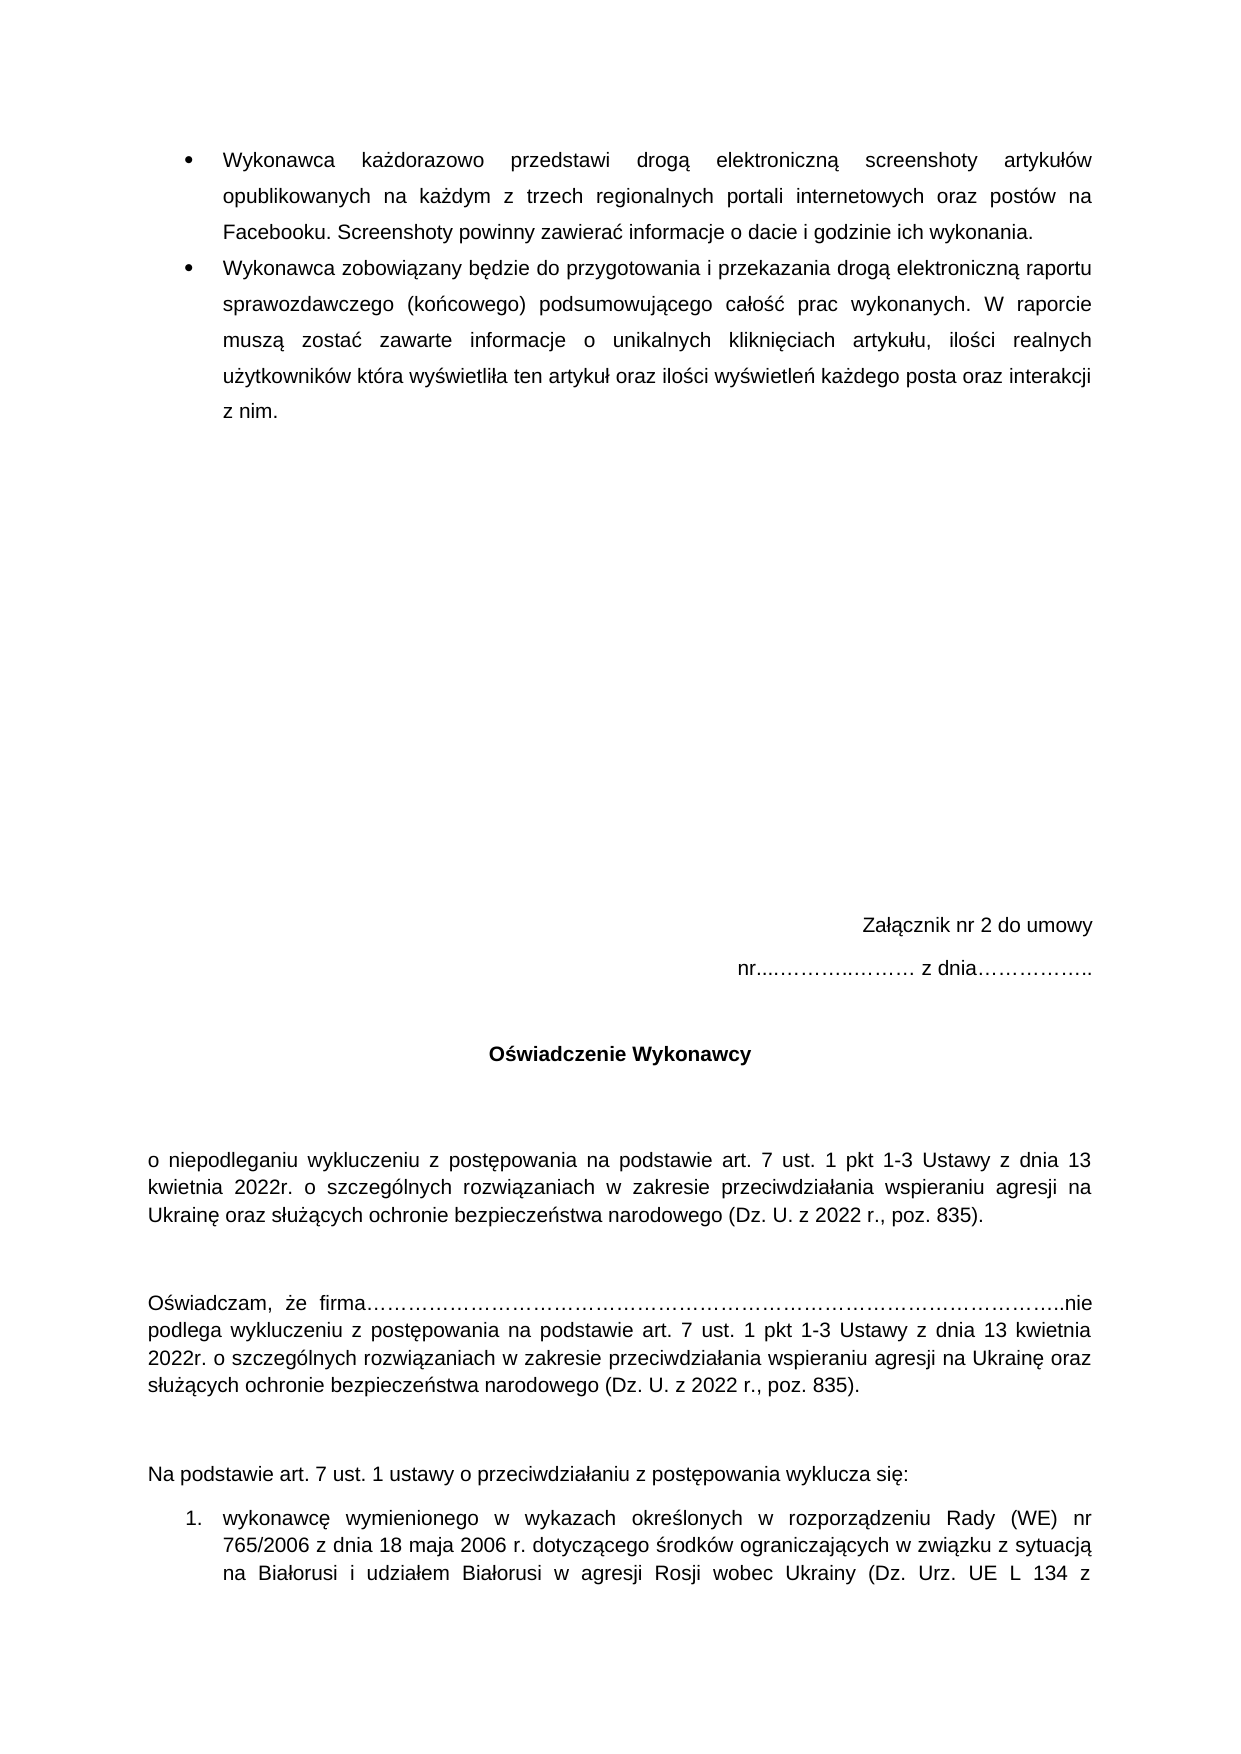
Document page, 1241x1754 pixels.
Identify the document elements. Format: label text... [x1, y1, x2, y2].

text Oświadczam, że firma………………………………………………………………………………………..nie podlega wykluczeniu z postępowania na podstawie art. 7 ust. 1 pkt 1-3 Ustawy z dnia 13 kwietnia 2022r. o szczególnych rozwiązaniach w zakresie przeciwdziałania wspieraniu agresji na Ukrainę oraz służących ochronie bezpieczeństwa narodowego (Dz. U. z 2022 r., poz. 835). [148, 1291, 1093, 1397]
list Wykonawca każdorazowo przedstawi drogą elektroniczną screenshoty artykułów opublikowanych na każdym z trzech regionalnych portali internetowych oraz postów na Facebooku. Screenshoty powinny zawierać informacje o dacie i godzinie ich wykonania. [185, 148, 1093, 243]
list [185, 1506, 1093, 1585]
list Wykonawca zobowiązany będzie do przygotowania i przekazania drogą elektroniczną raportu sprawozdawczego (końcowego) podsumowującego całość prac wykonanych. W raporcie muszą zostać zawarte informacje o unikalnych kliknięciach artykułu, ilości realnych użytkowników która wyświetliła ten artykuł oraz ilości wyświetleń każdego posta oraz interakcji z nim. [185, 256, 1093, 423]
text nr....………..……… z dnia…………….. [221, 956, 1093, 979]
text Oświadczenie Wykonawcy [148, 1042, 1093, 1066]
text o niepodleganiu wykluczeniu z postępowania na podstawie art. 7 ust. 1 pkt 1-3 Ustawy z dnia 13 kwietnia 2022r. o szczególnych rozwiązaniach w zakresie przeciwdziałania wspieraniu agresji na Ukrainę oraz służących ochronie bezpieczeństwa narodowego (Dz. U. z 2022 r., poz. 835). [148, 1147, 1093, 1226]
text Na podstawie art. 7 ust. 1 ustawy o przeciwdziałaniu z postępowania wyklucza się: [148, 1462, 1093, 1486]
text Załącznik nr 2 do umowy [221, 913, 1093, 937]
